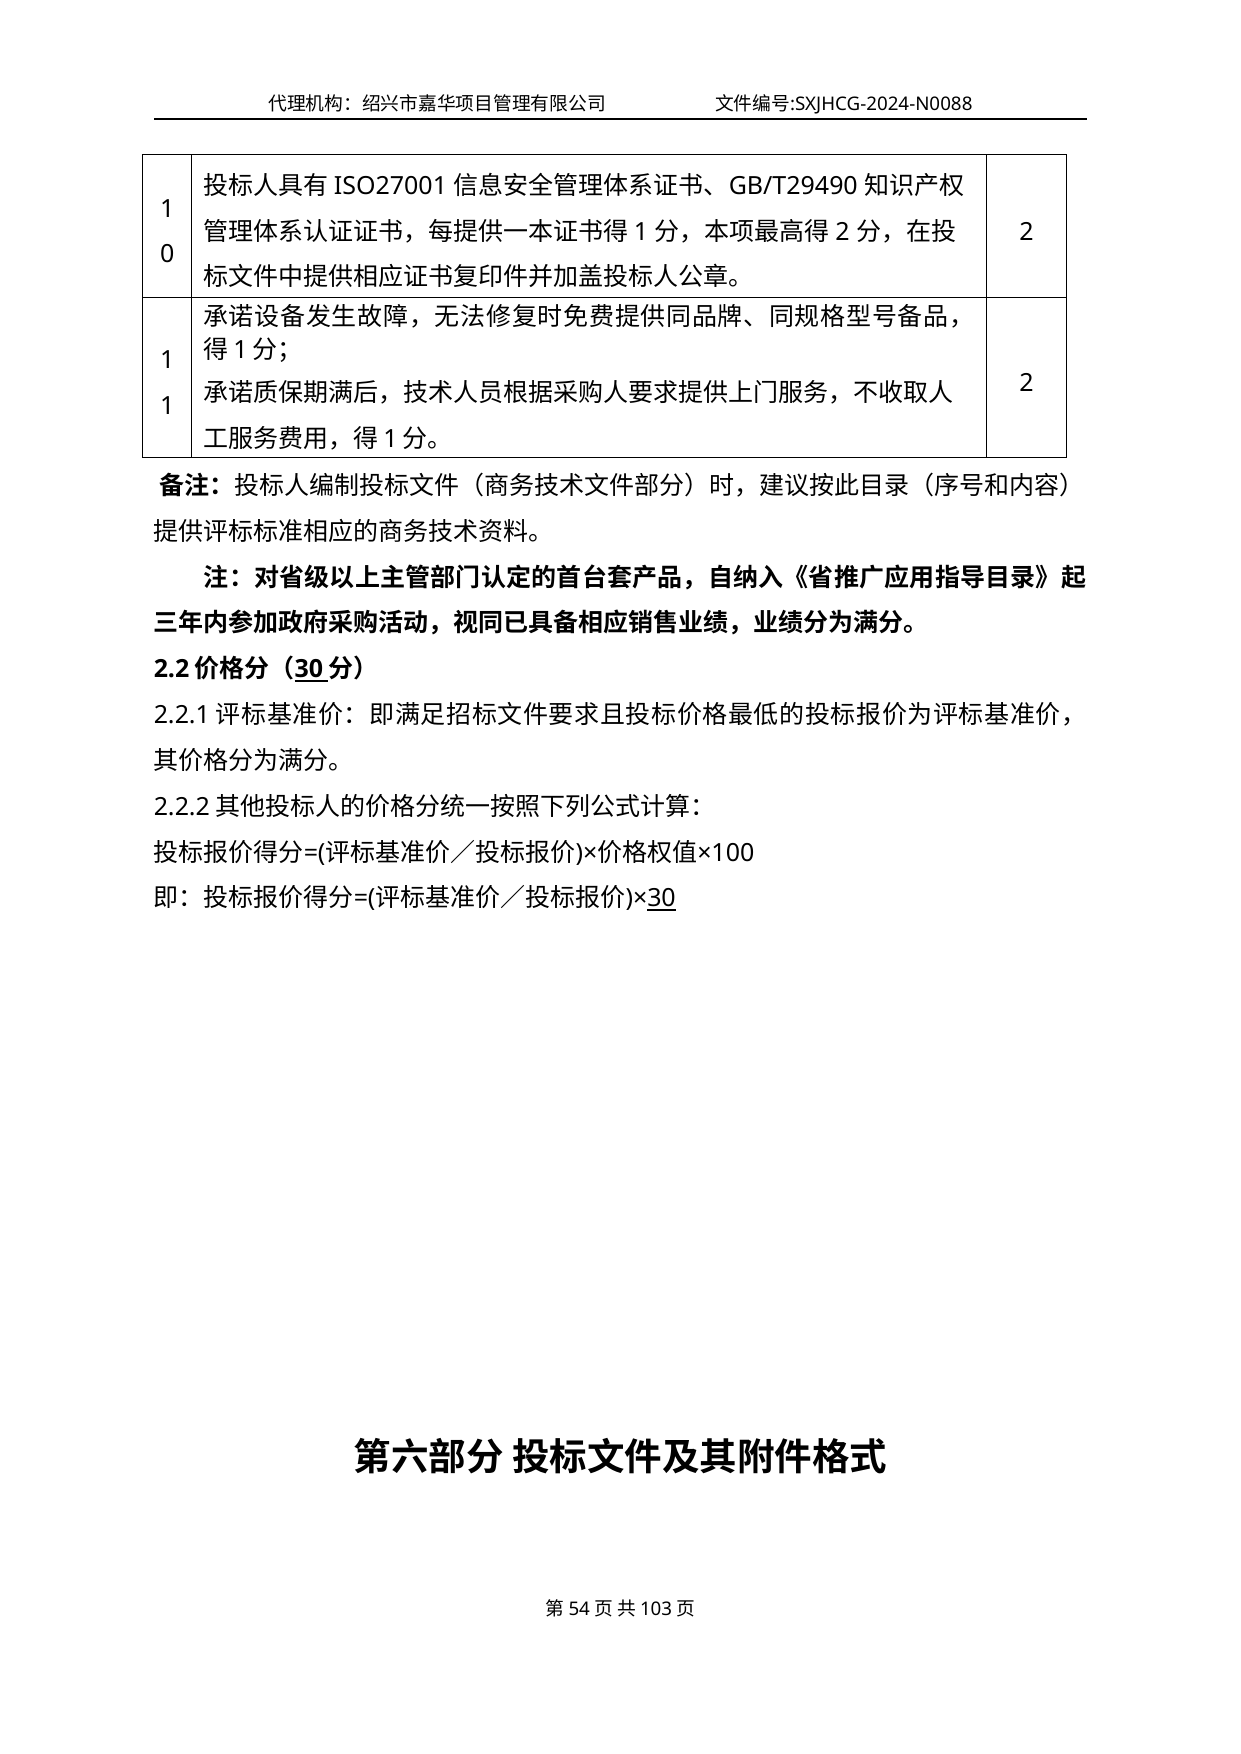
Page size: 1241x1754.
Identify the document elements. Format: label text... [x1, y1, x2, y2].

text 2.2.2其他投标人的价格分统一按照下列公式计算： [153, 778, 1087, 824]
text 注：对省级以上主管部门认定的首台套产品，自纳入《省推广应用指导目录》起三年内参加政府采购活动，视同已具备相应销售业绩，业绩分为满分。 [153, 549, 1087, 641]
text 第六部分 投标文件及其附件格式 [153, 1426, 1087, 1481]
table_cell 2 [987, 298, 1066, 457]
table_cell 11 [143, 298, 191, 457]
text 投标报价得分=(评标基准价／投标报价)×价格权值×100 [153, 824, 1087, 870]
table_cell 承诺设备发生故障，无法修复时免费提供同品牌、同规格型号备品，得1分； 承诺质保期满后，技术人员根据采购人要求提供上门服务，不收取人工服务费用，得1分。 [192, 298, 986, 457]
text 即：投标报价得分=(评标基准价／投标报价)×30 [153, 870, 1087, 916]
text 备注：投标人编制投标文件（商务技术文件部分）时，建议按此目录（序号和内容）提供评标标准相应的商务技术资料。 [153, 458, 1087, 549]
table_cell 10 [143, 155, 191, 297]
text 2.2价格分（30分） [153, 641, 1087, 687]
text 2.2.1评标基准价：即满足招标文件要求且投标价格最低的投标报价为评标基准价，其价格分为满分。 [153, 687, 1087, 778]
table_cell 2 [987, 155, 1066, 297]
table_cell 投标人具有 ISO27001 信息安全管理体系证书、GB/T29490 知识产权管理体系认证证书，每提供一本证书得 1 分，本项最高得 2 分，在投标文件中提供相应证书复印件并加盖投标人公章。 [192, 155, 986, 297]
